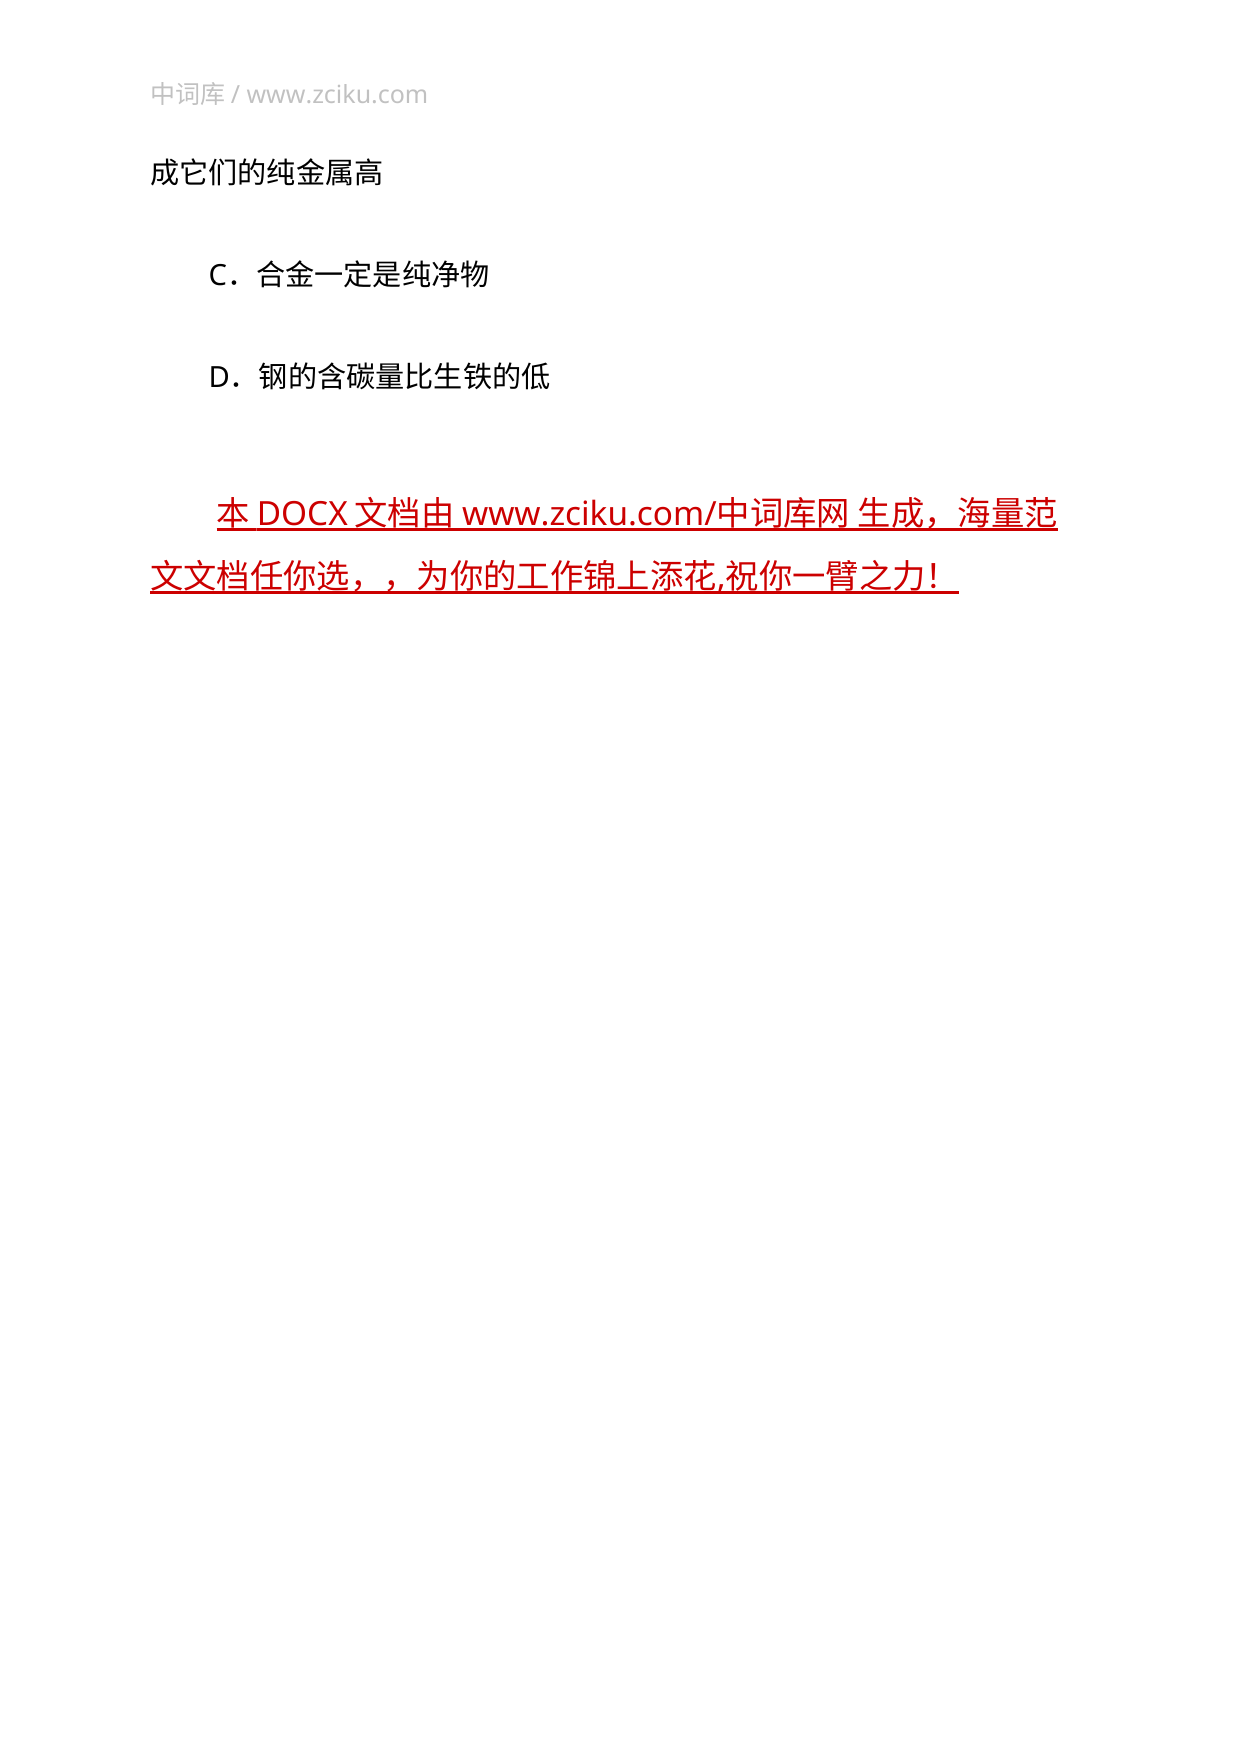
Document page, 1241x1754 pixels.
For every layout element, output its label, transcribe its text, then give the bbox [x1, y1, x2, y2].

text 本DOCX文档由 www.zciku.com/中词库网 生成，海量范文文档任你选，，为你的工作锦上添花,祝你一臂之力！ [150, 487, 1090, 598]
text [150, 150, 1090, 192]
text C．合金一定是纯净物 [150, 252, 1090, 294]
text D．钢的含碳量比生铁的低 [150, 354, 1090, 396]
